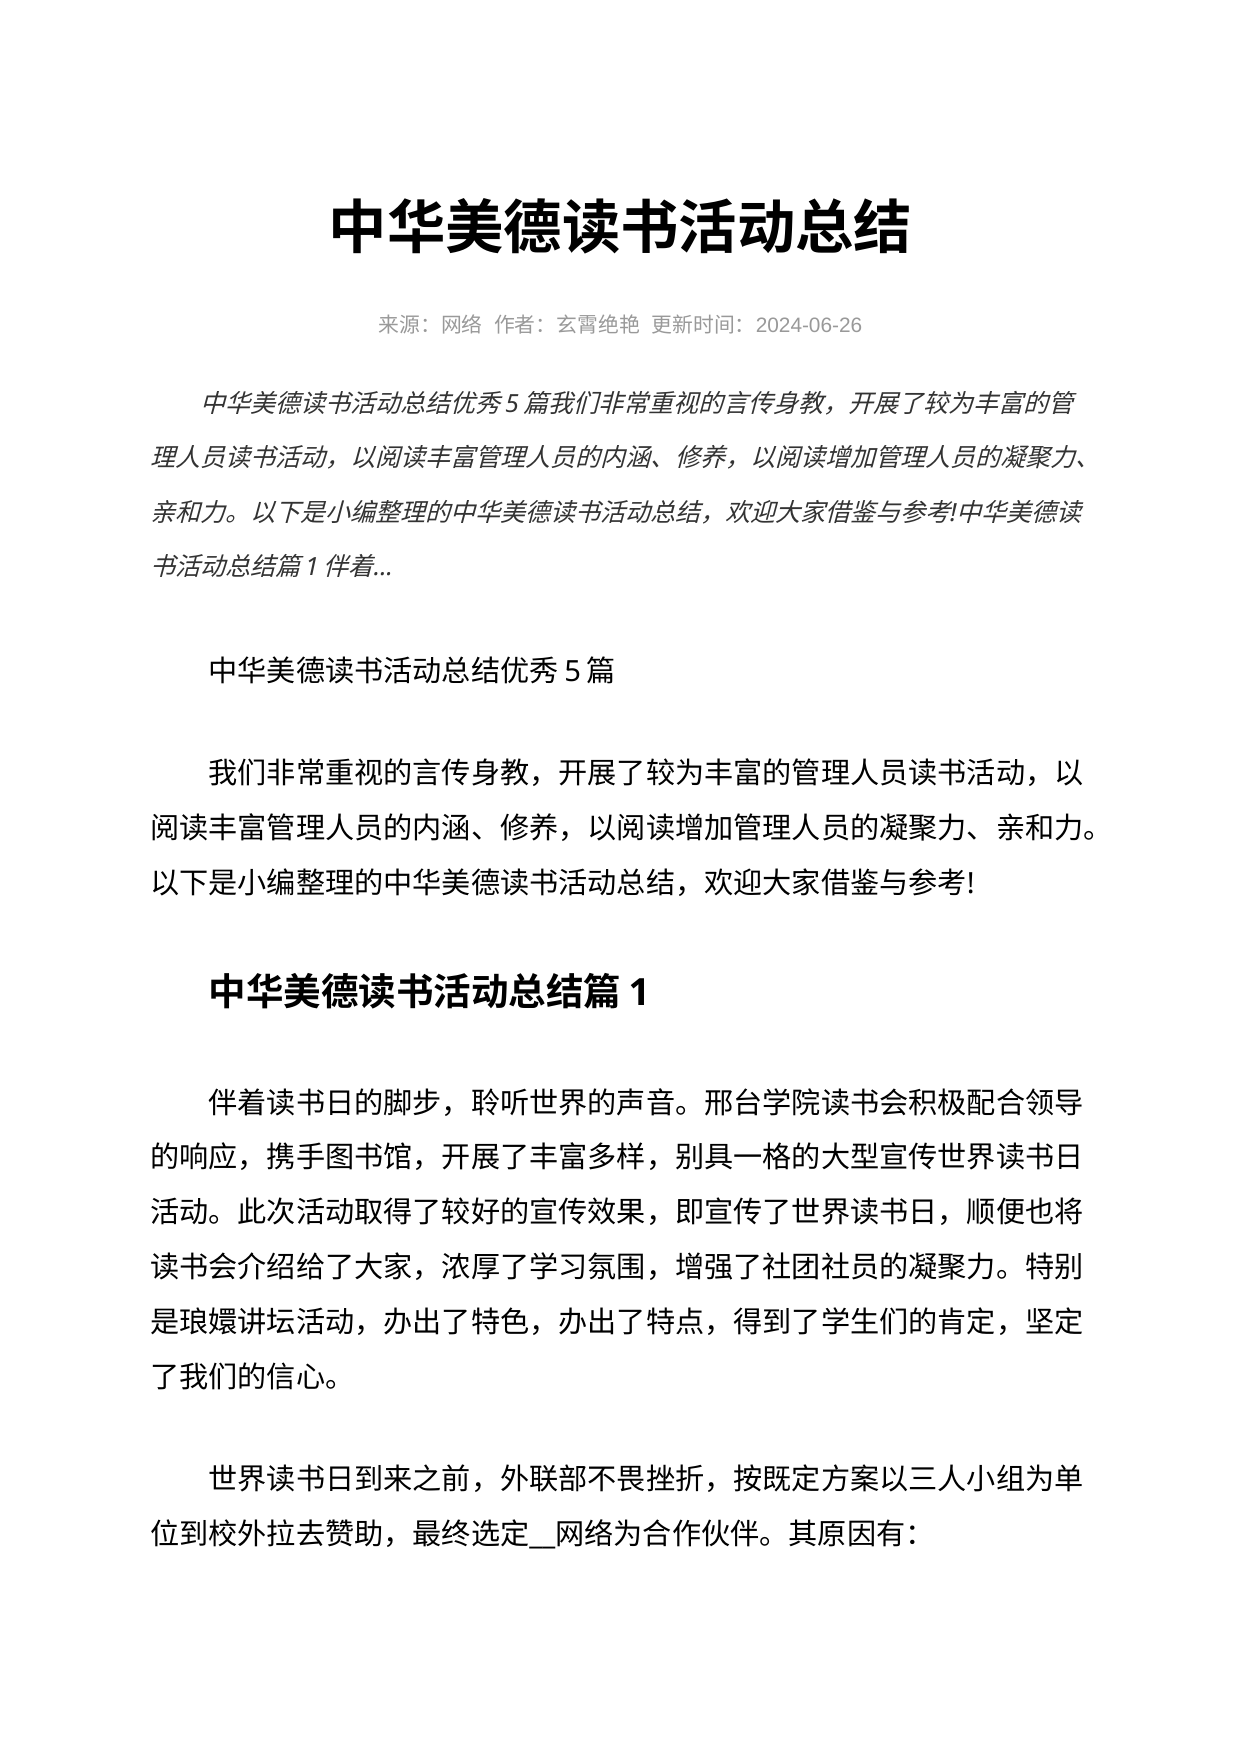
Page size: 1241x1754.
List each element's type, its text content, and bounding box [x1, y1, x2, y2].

subtitle 中华美德读书活动总结 [150, 181, 1090, 266]
text 中华美德读书活动总结篇1 [150, 962, 1090, 1016]
text 世界读书日到来之前，外联部不畏挫折，按既定方案以三人小组为单位到校外拉去赞助，最终选定__网络为合作伙伴。其原因有： [150, 1455, 1090, 1553]
text 伴着读书日的脚步，聆听世界的声音。邢台学院读书会积极配合领导的响应，携手图书馆，开展了丰富多样，别具一格的大型宣传世界读书日活动。此次活动取得了较好的宣传效果，即宣传了世界读书日，顺便也将读书会介绍给了大家，浓厚了学习氛围，增强了社团社员的凝聚力。特别是琅嬛讲坛活动，办出了特色，办出了特点，得到了学生们的肯定，坚定了我们的信心。 [150, 1079, 1090, 1396]
text 我们非常重视的言传身教，开展了较为丰富的管理人员读书活动，以阅读丰富管理人员的内涵、修养，以阅读增加管理人员的凝聚力、亲和力。以下是小编整理的中华美德读书活动总结，欢迎大家借鉴与参考! [150, 750, 1090, 902]
text 中华美德读书活动总结优秀5篇 [150, 648, 1090, 690]
text 来源：网络 作者：玄霄绝艳 更新时间：2024-06-26 [150, 313, 1090, 337]
text 中华美德读书活动总结优秀5篇我们非常重视的言传身教，开展了较为丰富的管理人员读书活动，以阅读丰富管理人员的内涵、修养，以阅读增加管理人员的凝聚力、亲和力。以下是小编整理的中华美德读书活动总结，欢迎大家借鉴与参考!中华美德读书活动总结篇1伴着... [150, 383, 1090, 583]
